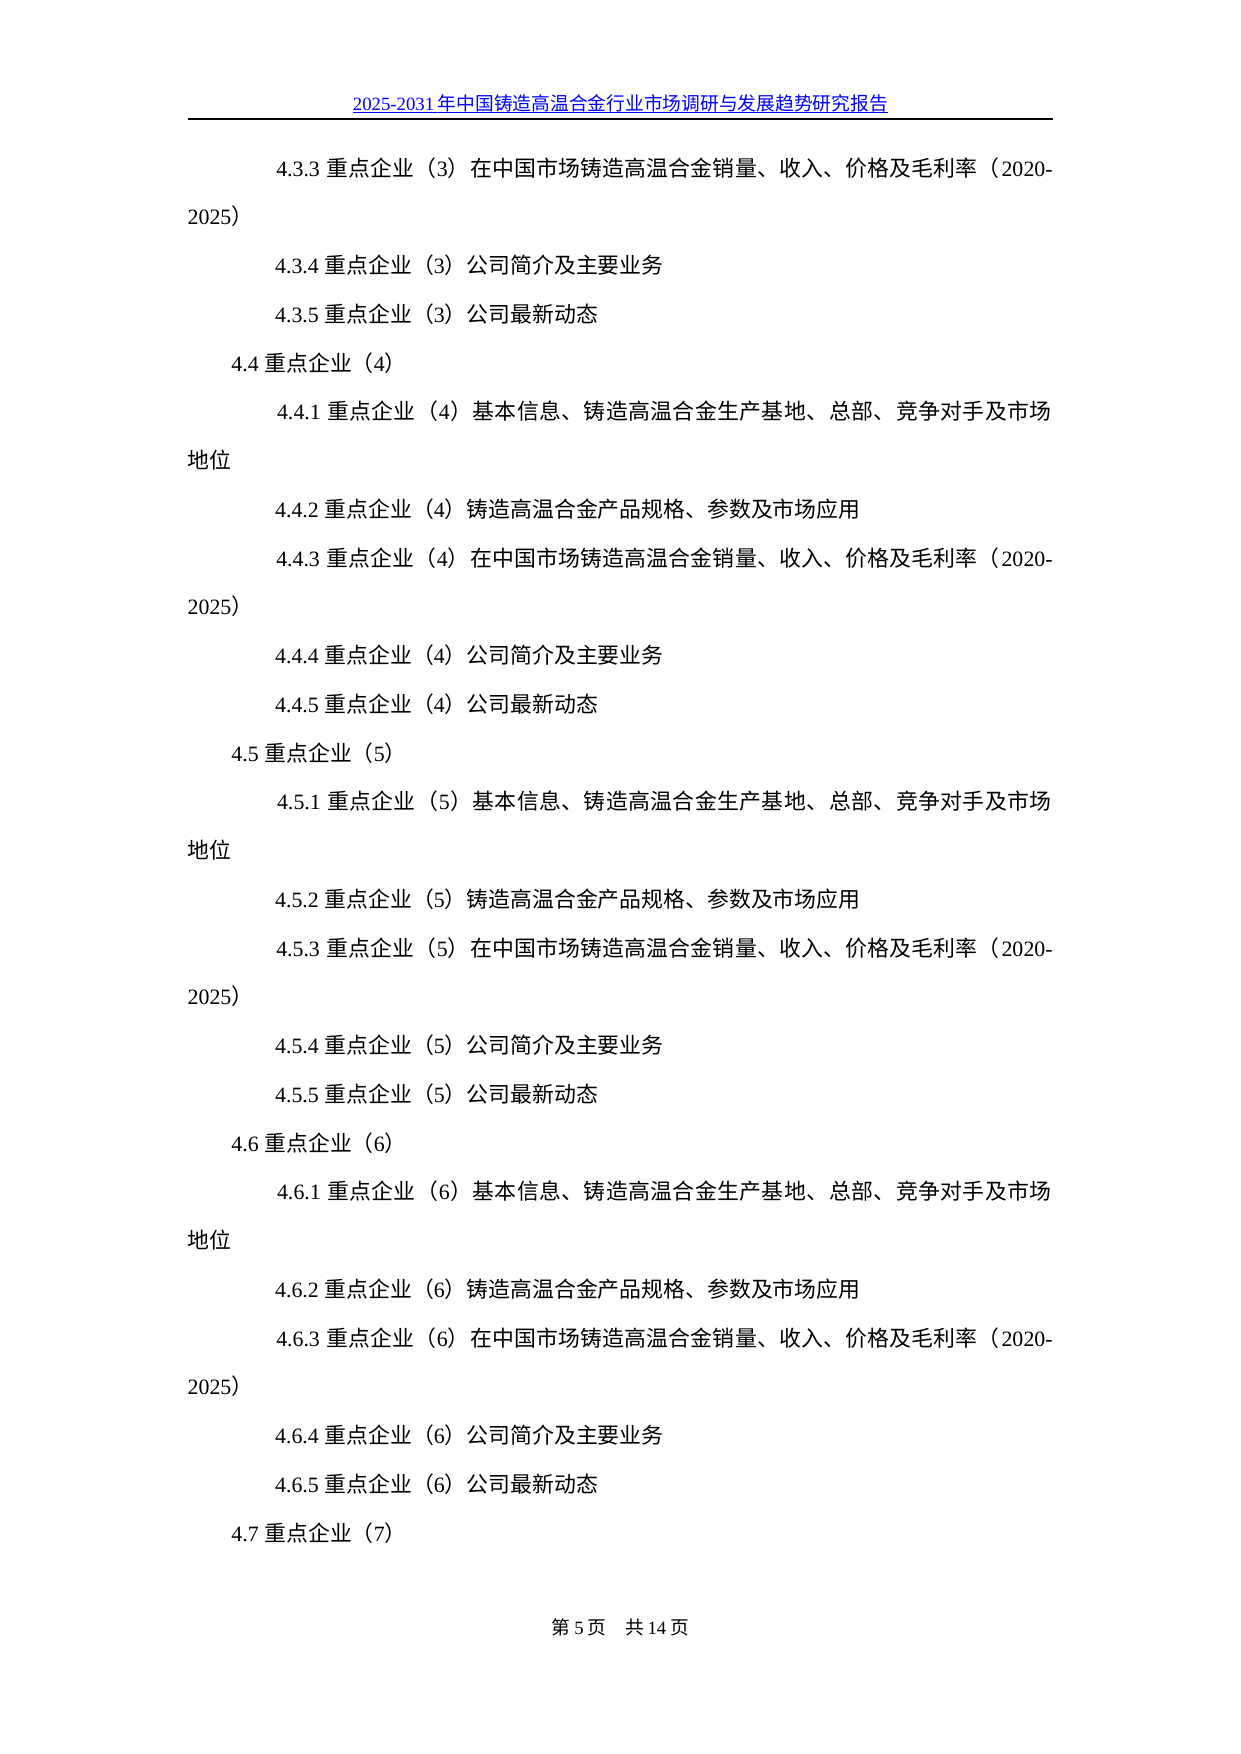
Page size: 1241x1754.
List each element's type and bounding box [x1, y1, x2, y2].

text [187, 150, 1053, 1548]
